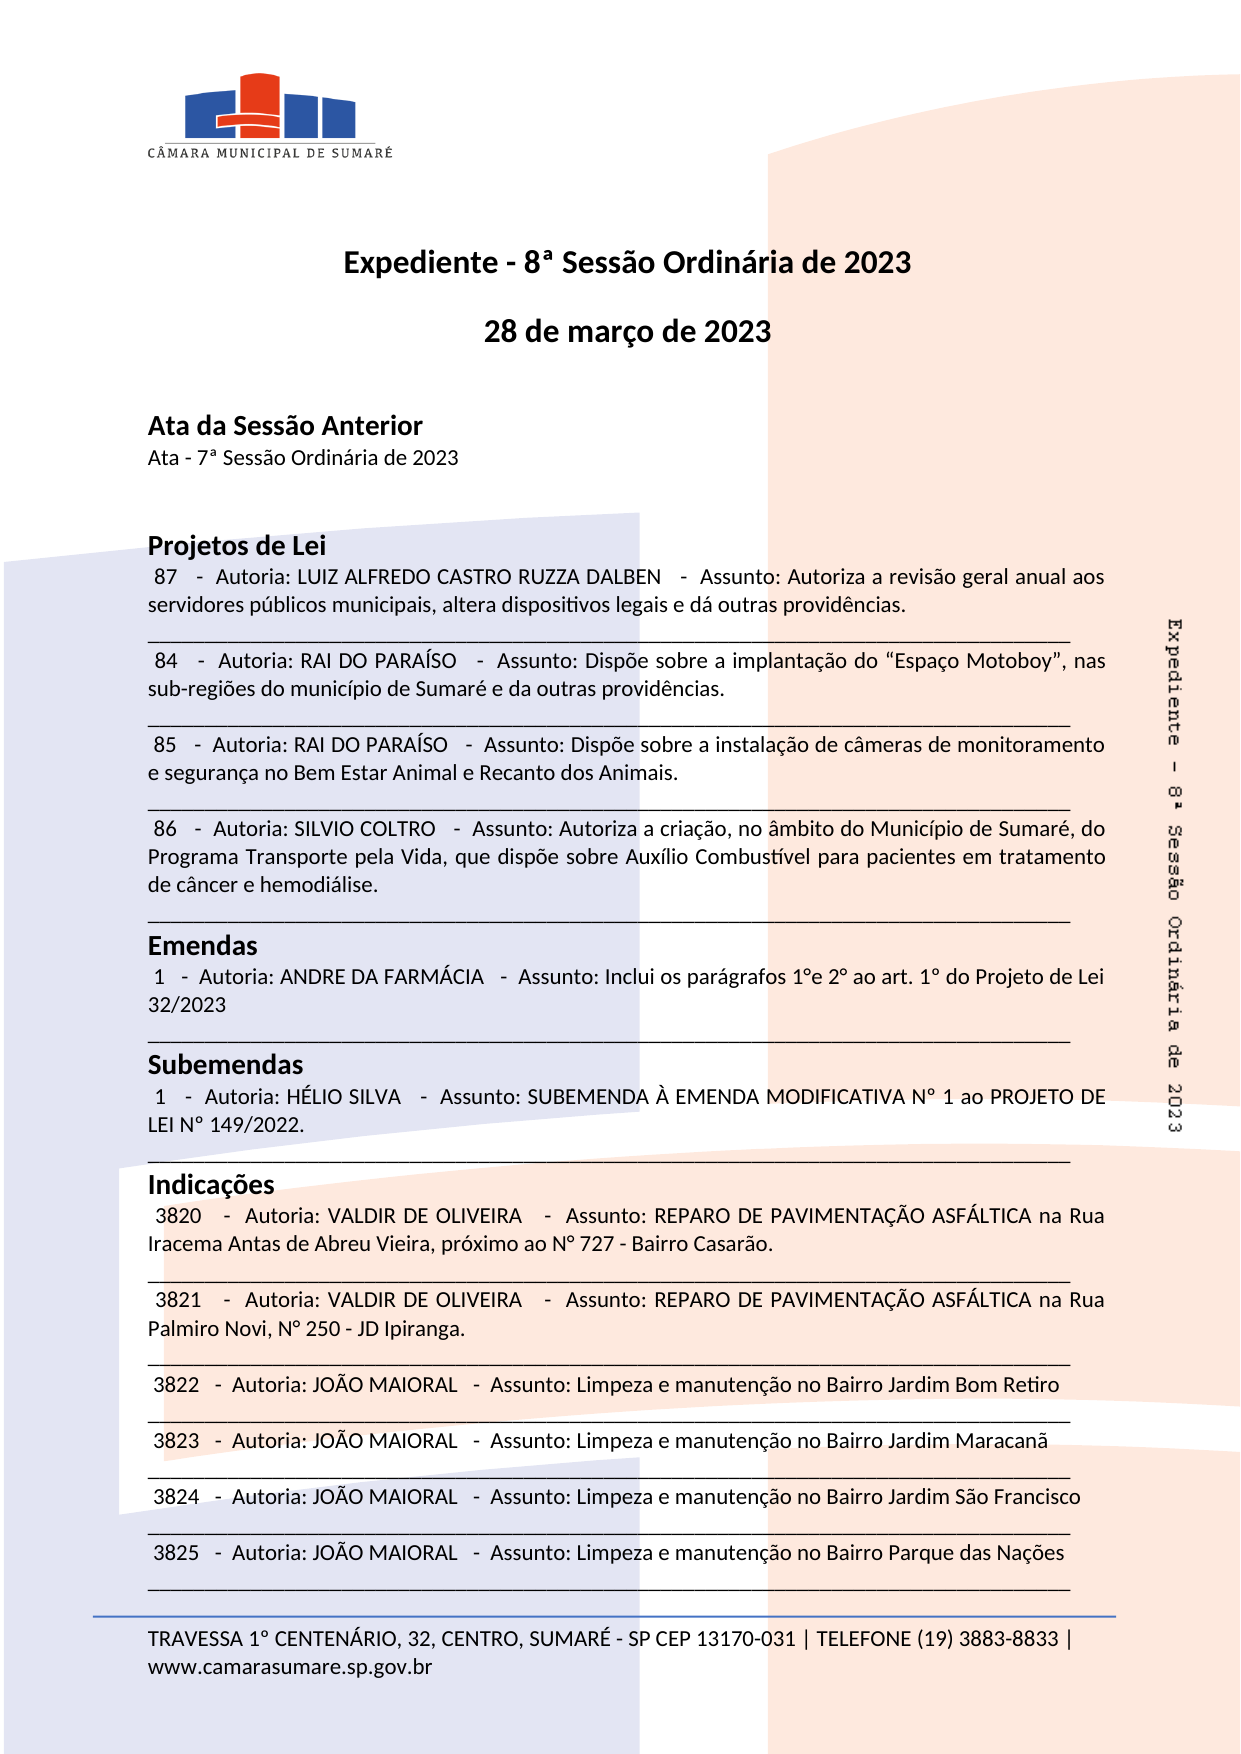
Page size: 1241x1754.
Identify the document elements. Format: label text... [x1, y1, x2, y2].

text 87 - Autoria: LUIZ ALFREDO CASTRO RUZZA DALBEN - Assunto: Autoriza a revisão geral anual aos servidores públicos municipais, altera dispositivos legais e dá outras providências. [148, 562, 1107, 618]
text 3825 - Autoria: JOÃO MAIORAL - Assunto: Limpeza e manutenção no Bairro Parque das Nações [148, 1538, 1107, 1566]
picture [147, 73, 394, 160]
text _________________________________________________________________________________ [148, 1566, 1107, 1594]
text 3821 - Autoria: VALDIR DE OLIVEIRA - Assunto: REPARO DE PAVIMENTAÇÃO ASFÁLTICA na Rua Palmiro Novi, N° 250 - JD Ipiranga. [148, 1286, 1107, 1342]
text Subemendas [148, 1046, 1107, 1082]
text 84 - Autoria: RAI DO PARAÍSO - Assunto: Dispõe sobre a implantação do “Espaço Motoboy”, nas sub-regiões do município de Sumaré e da outras providências. [148, 646, 1107, 702]
text _________________________________________________________________________________ [148, 898, 1107, 927]
text 3823 - Autoria: JOÃO MAIORAL - Assunto: Limpeza e manutenção no Bairro Jardim Maracanã [148, 1426, 1107, 1454]
text Ata - 7ª Sessão Ordinária de 2023 [148, 443, 1107, 471]
text 3822 - Autoria: JOÃO MAIORAL - Assunto: Limpeza e manutenção no Bairro Jardim Bom Retiro [148, 1370, 1107, 1398]
text Emendas [148, 927, 1107, 962]
text _________________________________________________________________________________ [148, 618, 1107, 646]
text _________________________________________________________________________________ [148, 702, 1107, 730]
text 3824 - Autoria: JOÃO MAIORAL - Assunto: Limpeza e manutenção no Bairro Jardim São Francisco [148, 1482, 1107, 1510]
text _________________________________________________________________________________ [148, 1018, 1107, 1046]
picture [1142, 616, 1205, 1138]
text _________________________________________________________________________________ [148, 1138, 1107, 1166]
text 1 - Autoria: HÉLIO SILVA - Assunto: SUBEMENDA À EMENDA MODIFICATIVA Nº 1 ao PROJETO DE LEI Nº 149/2022. [148, 1082, 1107, 1138]
text 1 - Autoria: ANDRE DA FARMÁCIA - Assunto: Inclui os parágrafos 1°e 2° ao art. 1º do Projeto de Lei 32/2023 [148, 962, 1107, 1018]
text _________________________________________________________________________________ [148, 786, 1107, 814]
text 85 - Autoria: RAI DO PARAÍSO - Assunto: Dispõe sobre a instalação de câmeras de monitoramento e segurança no Bem Estar Animal e Recanto dos Animais. [148, 730, 1107, 786]
text 3820 - Autoria: VALDIR DE OLIVEIRA - Assunto: REPARO DE PAVIMENTAÇÃO ASFÁLTICA na Rua Iracema Antas de Abreu Vieira, próximo ao N° 727 - Bairro Casarão. [148, 1202, 1107, 1258]
text Projetos de Lei [148, 527, 1107, 562]
text 86 - Autoria: SILVIO COLTRO - Assunto: Autoriza a criação, no âmbito do Município de Sumaré, do Programa Transporte pela Vida, que dispõe sobre Auxílio Combustível para pacientes em tratamento de câncer e hemodiálise. [148, 814, 1107, 898]
text Expediente - 8ª Sessão Ordinária de 2023 [148, 241, 1107, 310]
text _________________________________________________________________________________ [148, 1258, 1107, 1286]
text _________________________________________________________________________________ [148, 1454, 1107, 1482]
text _________________________________________________________________________________ [148, 1342, 1107, 1370]
text Indicações [148, 1166, 1107, 1202]
text _________________________________________________________________________________ [148, 1510, 1107, 1538]
text _________________________________________________________________________________ [148, 1398, 1107, 1426]
text 28 de março de 2023 [148, 310, 1107, 351]
text Ata da Sessão Anterior [148, 407, 1107, 443]
